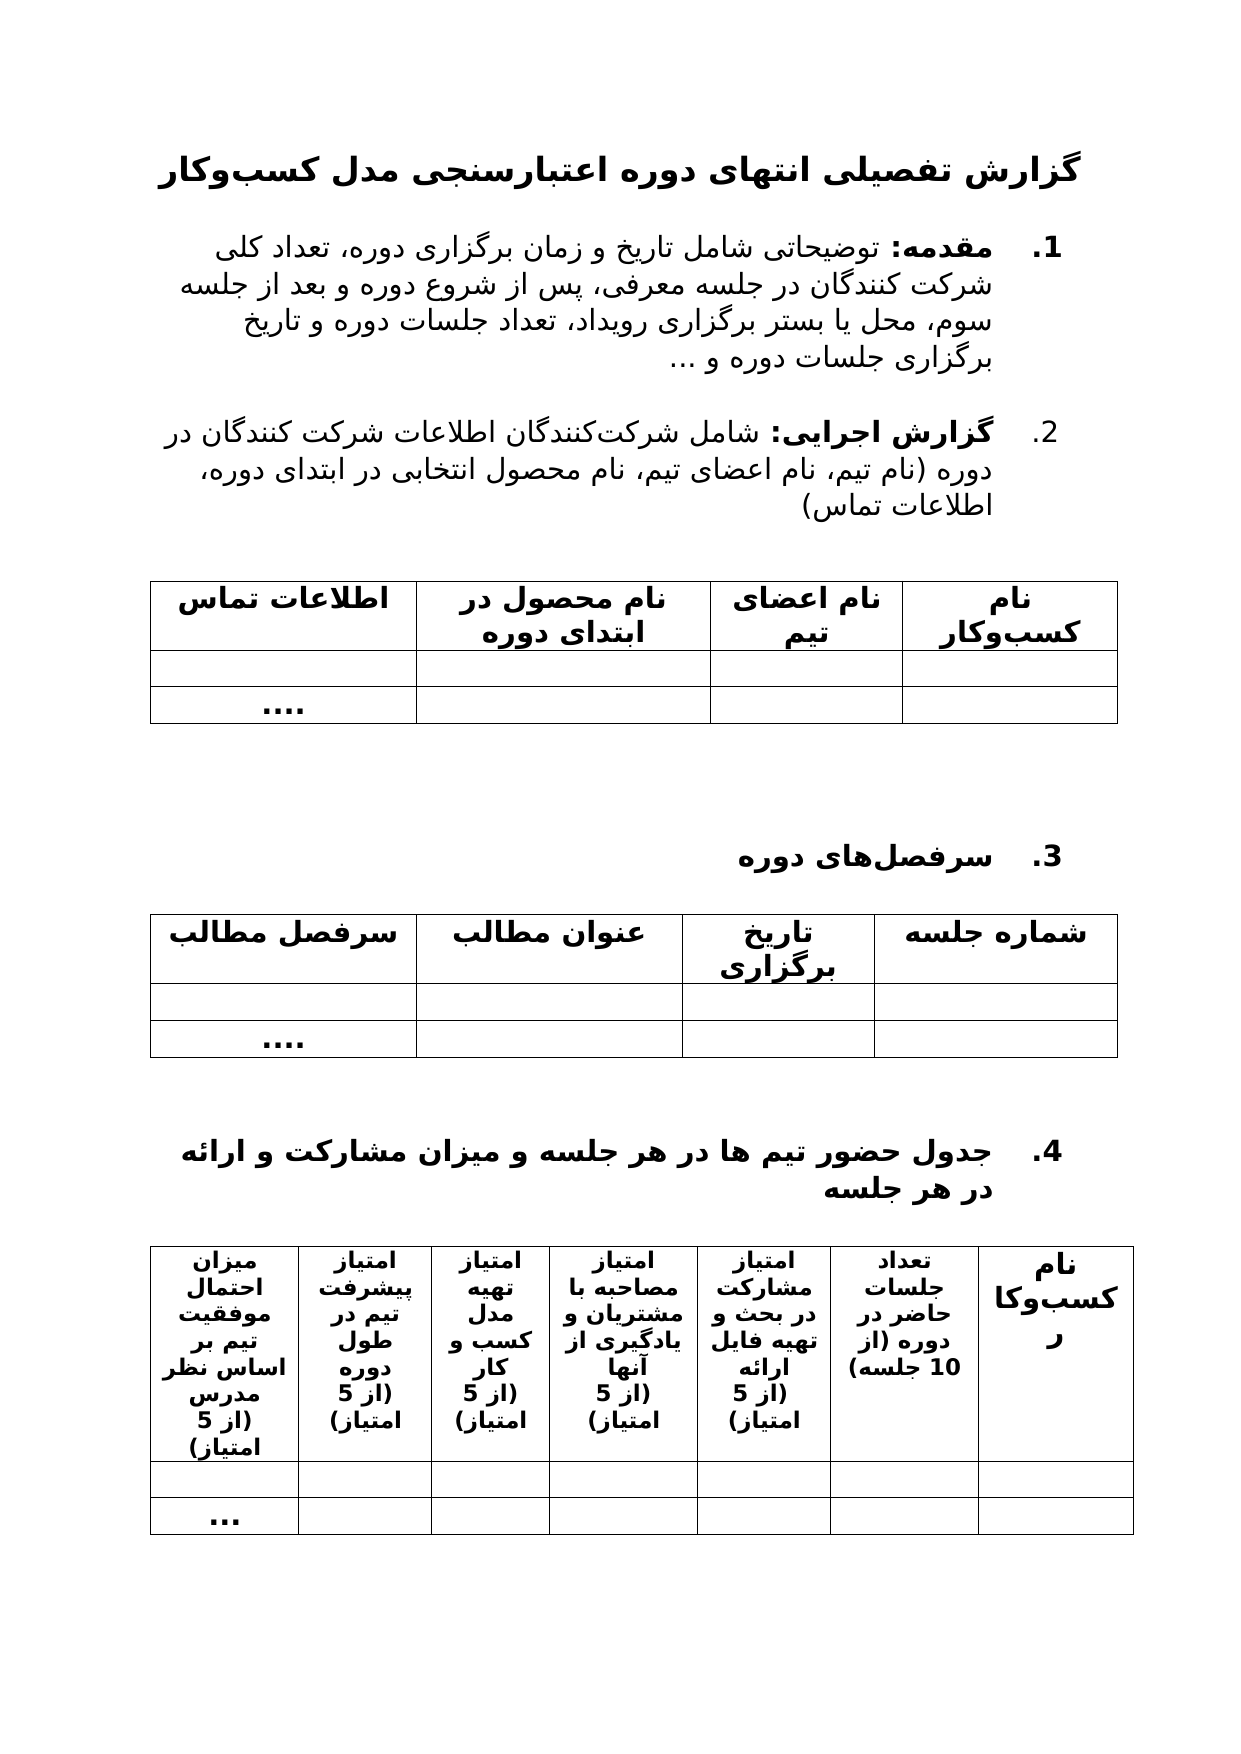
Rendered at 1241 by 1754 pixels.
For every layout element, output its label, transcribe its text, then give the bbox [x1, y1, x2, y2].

table_cell .... [151, 687, 416, 723]
table_cell [903, 651, 1117, 686]
table_header نام کسب‌وکار [903, 582, 1117, 649]
table_cell [299, 1462, 431, 1497]
table_cell [831, 1462, 978, 1497]
table_header سرفصل مطالب [151, 915, 416, 983]
table_cell [550, 1498, 697, 1534]
table_header تعداد جلسات حاضر در دوره (از 10 جلسه) [831, 1247, 978, 1461]
table_cell [432, 1462, 549, 1497]
table_cell [417, 1021, 682, 1057]
table_header میزان احتمال موفقیت تیم بر اساس نظر مدرس (از 5 امتیاز) [151, 1247, 298, 1461]
table_header نام محصول در ابتدای دوره [417, 582, 710, 649]
table_cell [417, 687, 710, 723]
table_header اطلاعات تماس [151, 582, 416, 649]
list گزارش اجرایی: شامل شرکت‌کنندگان اطلاعات شرکت کنندگان در دوره (نام تیم، نام اعضای تیم، نام محصول انتخابی در ابتدای دوره، اطلاعات تماس) [150, 415, 1031, 523]
table_cell [299, 1498, 431, 1534]
table_cell [432, 1498, 549, 1534]
table_cell [683, 984, 874, 1020]
table_header شماره جلسه [875, 915, 1117, 983]
table_cell [711, 687, 902, 723]
table_cell [698, 1498, 830, 1534]
table_cell [875, 984, 1117, 1020]
table_header نام اعضای تیم [711, 582, 902, 649]
list مقدمه: توضیحاتی شامل تاریخ و زمان برگزاری دوره، تعداد کلی شرکت کنندگان در جلسه معرفی، پس از شروع دوره و بعد از جلسه سوم، محل یا بستر برگزاری رویداد، تعداد جلسات دوره و تاریخ برگزاری جلسات دوره و ... [150, 230, 1031, 374]
table_header امتیاز مشارکت در بحث و تهیه فایل ارائه (از 5 امتیاز) [698, 1247, 830, 1461]
table_cell [151, 651, 416, 686]
table_cell [698, 1462, 830, 1497]
table_header تاریخ برگزاری [683, 915, 874, 983]
table_cell [683, 1021, 874, 1057]
table_header امتیاز تهیه مدل کسب و کار (از 5 امتیاز) [432, 1247, 549, 1461]
table_cell ... [151, 1498, 298, 1534]
table_header عنوان مطالب [417, 915, 682, 983]
table_cell [151, 1462, 298, 1497]
table_header نام کسب‌وکار [979, 1247, 1133, 1461]
table_header امتیاز پیشرفت تیم در طول دوره (از 5 امتیاز) [299, 1247, 431, 1461]
table_cell [979, 1462, 1133, 1497]
list جدول حضور تیم ها در هر جلسه و میزان مشارکت و ارائه در هر جلسه [150, 1134, 1031, 1205]
table_cell [151, 984, 416, 1020]
table_cell [417, 984, 682, 1020]
list سرفصل‌های دوره [150, 839, 1031, 873]
table_cell [831, 1498, 978, 1534]
table_cell [417, 651, 710, 686]
table_cell [903, 687, 1117, 723]
table_cell [979, 1498, 1133, 1534]
table_cell [875, 1021, 1117, 1057]
table_cell [711, 651, 902, 686]
table_cell [550, 1462, 697, 1497]
table_header امتیاز مصاحبه با مشتریان و یادگیری از آنها (از 5 امتیاز) [550, 1247, 697, 1461]
text گزارش تفصیلی انتهای دوره اعتبارسنجی مدل کسب‌وکار [150, 150, 1090, 189]
table_cell .... [151, 1021, 416, 1057]
